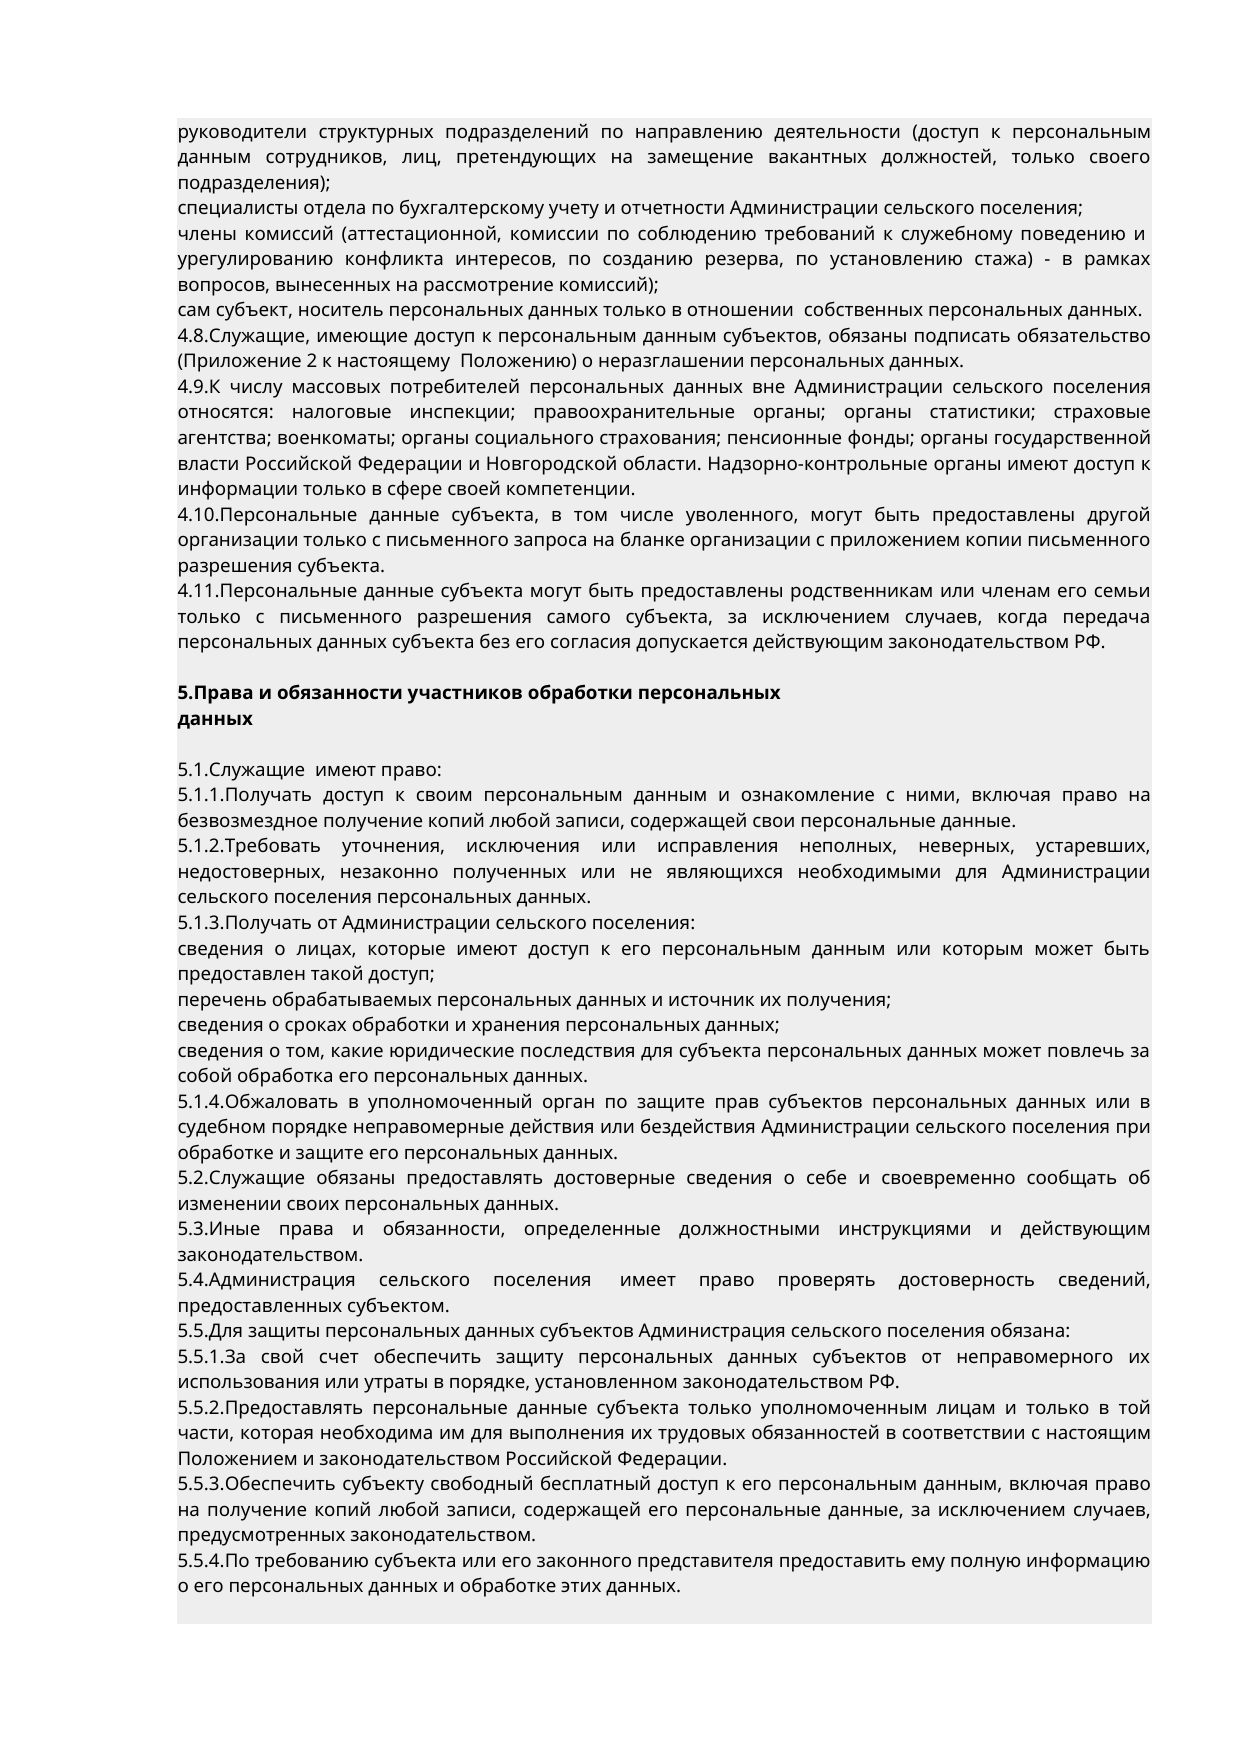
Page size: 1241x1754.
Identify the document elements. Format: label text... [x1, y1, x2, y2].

text 5.5.1.За свой счет обеспечить защиту персональных данных субъектов от неправомерного их использования или утраты в порядке, установленном законодательством РФ. [177, 1343, 1152, 1394]
text 5.1.2.Требовать уточнения, исключения или исправления неполных, неверных, устаревших, недостоверных, незаконно полученных или не являющихся необходимыми для Администрации сельского поселения персональных данных. [177, 833, 1152, 909]
text сведения о сроках обработки и хранения персональных данных; [177, 1011, 1152, 1037]
text 5.Права и обязанности участников обработки персональных [177, 679, 1152, 705]
text сам субъект, носитель персональных данных только в отношении собственных персональных данных. [177, 297, 1152, 322]
text специалисты отдела по бухгалтерскому учету и отчетности Администрации сельского поселения; [177, 195, 1152, 220]
text 4.9.К числу массовых потребителей персональных данных вне Администрации сельского поселения относятся: налоговые инспекции; правоохранительные органы; органы статистики; страховые агентства; военкоматы; органы социального страхования; пенсионные фонды; органы государственной власти Российской Федерации и Новгородской области. Надзорно-контрольные органы имеют доступ к информации только в сфере своей компетенции. [177, 373, 1152, 501]
text 5.1.1.Получать доступ к своим персональным данным и ознакомление с ними, включая право на безвозмездное получение копий любой записи, содержащей свои персональные данные. [177, 782, 1152, 833]
text члены комиссий (аттестационной, комиссии по соблюдению требований к служебному поведению и урегулированию конфликта интересов, по созданию резерва, по установлению стажа) - в рамках вопросов, вынесенных на рассмотрение комиссий); [177, 220, 1152, 297]
text сведения о лицах, которые имеют доступ к его персональным данным или которым может быть предоставлен такой доступ; [177, 935, 1152, 986]
text 5.5.3.Обеспечить субъекту свободный бесплатный доступ к его персональным данным, включая право на получение копий любой записи, содержащей его персональные данные, за исключением случаев, предусмотренных законодательством. [177, 1471, 1152, 1547]
text 5.4.Администрация сельского поселения имеет право проверять достоверность сведений, предоставленных субъектом. [177, 1267, 1152, 1318]
text 5.2.Служащие обязаны предоставлять достоверные сведения о себе и своевременно сообщать об изменении своих персональных данных. [177, 1164, 1152, 1216]
text 5.5.4.По требованию субъекта или его законного представителя предоставить ему полную информацию о его персональных данных и обработке этих данных. [177, 1547, 1152, 1598]
text данных [177, 705, 1152, 731]
text сведения о том, какие юридические последствия для субъекта персональных данных может повлечь за собой обработка его персональных данных. [177, 1037, 1152, 1088]
text 5.3.Иные права и обязанности, определенные должностными инструкциями и действующим законодательством. [177, 1216, 1152, 1267]
text 4.11.Персональные данные субъекта могут быть предоставлены родственникам или членам его семьи только с письменного разрешения самого субъекта, за исключением случаев, когда передача персональных данных субъекта без его согласия допускается действующим законодательством РФ. [177, 577, 1152, 654]
text руководители структурных подразделений по направлению деятельности (доступ к персональным данным сотрудников, лиц, претендующих на замещение вакантных должностей, только своего подразделения); [177, 118, 1152, 195]
text 5.5.Для защиты персональных данных субъектов Администрация сельского поселения обязана: [177, 1318, 1152, 1343]
text перечень обрабатываемых персональных данных и источник их получения; [177, 986, 1152, 1011]
text 5.1.Служащие имеют право: [177, 756, 1152, 782]
text 5.1.4.Обжаловать в уполномоченный орган по защите прав субъектов персональных данных или в судебном порядке неправомерные действия или бездействия Администрации сельского поселения при обработке и защите его персональных данных. [177, 1088, 1152, 1164]
text 5.5.2.Предоставлять персональные данные субъекта только уполномоченным лицам и только в той части, которая необходима им для выполнения их трудовых обязанностей в соответствии с настоящим Положением и законодательством Российской Федерации. [177, 1394, 1152, 1471]
text 4.10.Персональные данные субъекта, в том числе уволенного, могут быть предоставлены другой организации только с письменного запроса на бланке организации с приложением копии письменного разрешения субъекта. [177, 501, 1152, 577]
text 4.8.Служащие, имеющие доступ к персональным данным субъектов, обязаны подписать обязательство (Приложение 2 к настоящему Положению) о неразглашении персональных данных. [177, 322, 1152, 373]
text 5.1.3.Получать от Администрации сельского поселения: [177, 909, 1152, 935]
